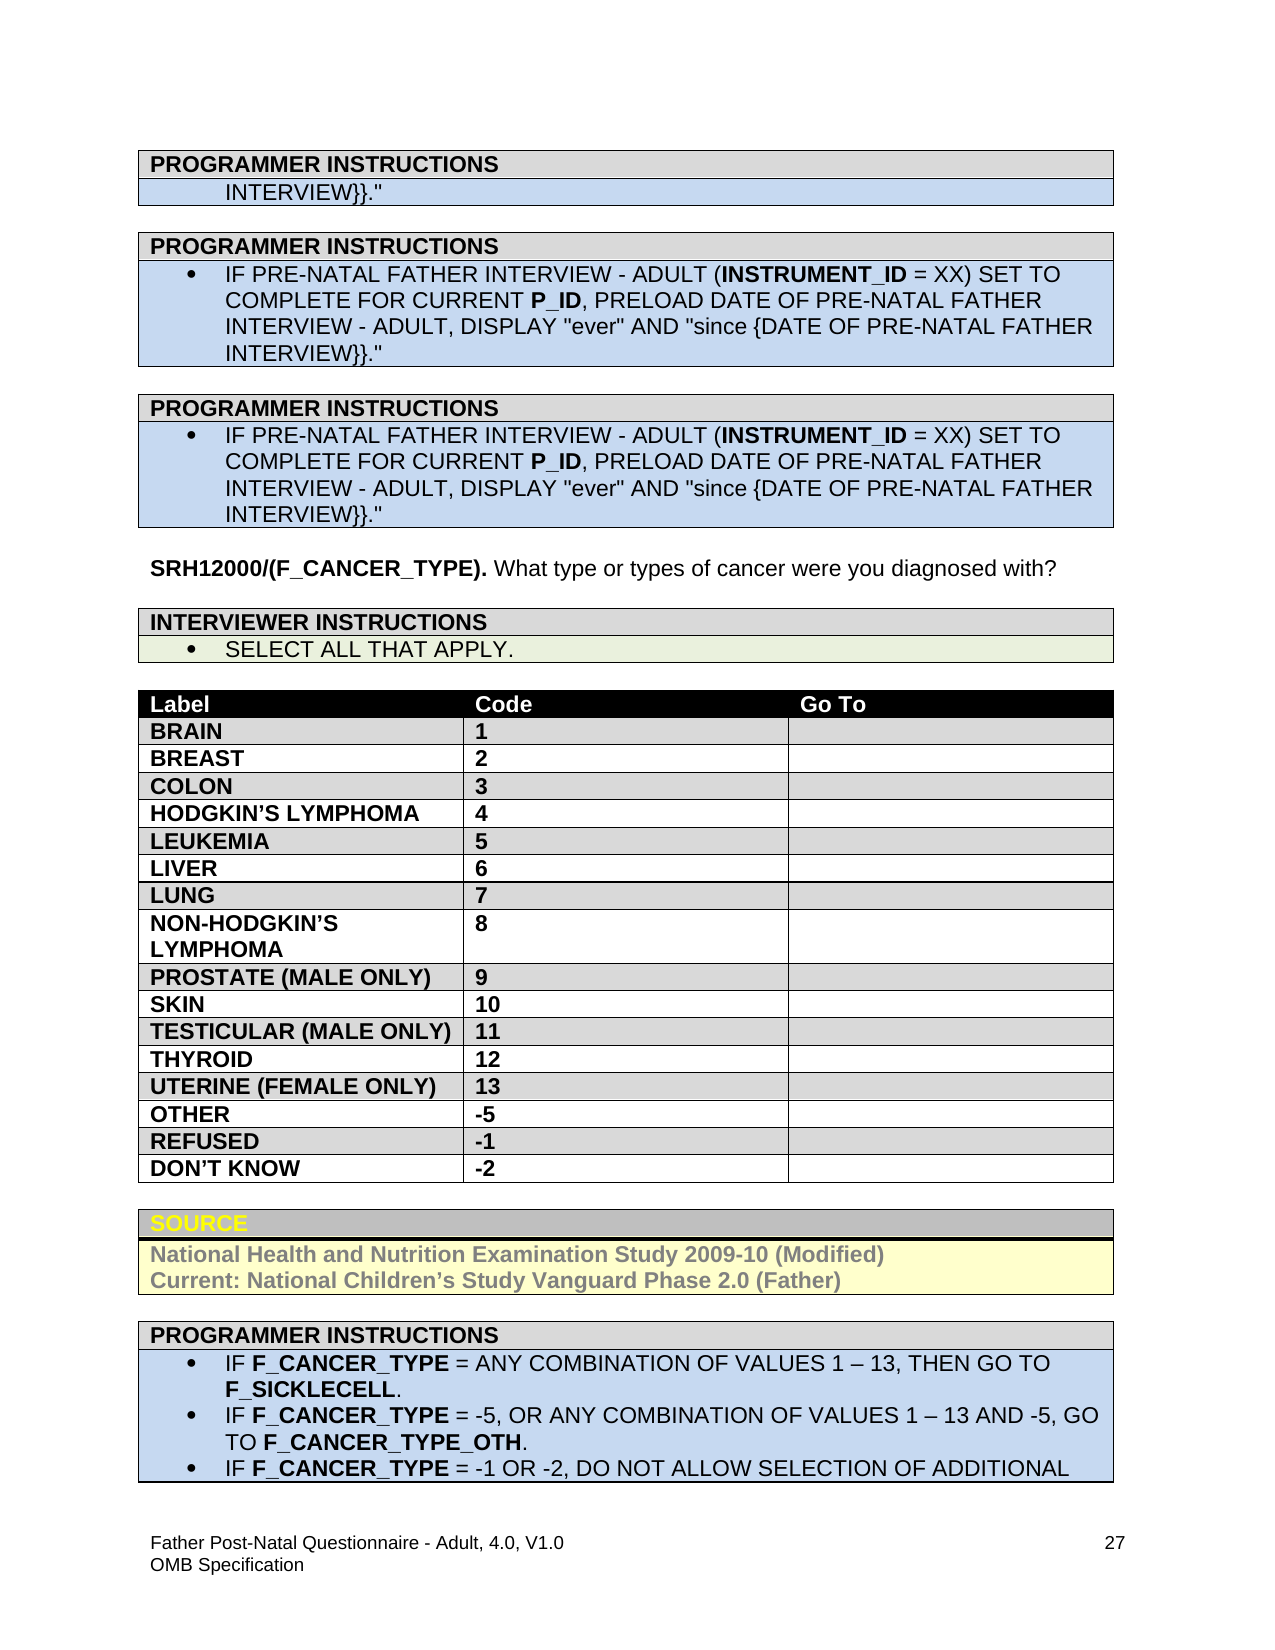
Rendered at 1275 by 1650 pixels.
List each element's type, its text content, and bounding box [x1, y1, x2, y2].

table_cell 5 [464, 828, 788, 854]
table_cell BREAST [139, 745, 463, 772]
table_header SOURCE [139, 1210, 1113, 1236]
table_cell -1 [464, 1128, 788, 1154]
table_cell 3 [464, 773, 788, 799]
table_cell [789, 883, 1113, 909]
table_cell TESTICULAR (MALE ONLY) [139, 1018, 463, 1045]
table_cell [789, 745, 1113, 772]
table_cell COLON [139, 773, 463, 799]
table_cell 8 [464, 910, 788, 962]
table_cell [789, 1101, 1113, 1127]
table_cell -2 [464, 1155, 788, 1182]
table_cell LIVER [139, 855, 463, 881]
table_cell HODGKIN’S LYMPHOMA [139, 800, 463, 827]
table_cell [789, 1128, 1113, 1154]
table_cell 9 [464, 964, 788, 990]
table_cell 4 [464, 800, 788, 827]
table_cell 13 [464, 1073, 788, 1099]
table_cell [789, 855, 1113, 881]
table_cell [789, 964, 1113, 990]
table_header INTERVIEWER INSTRUCTIONS [139, 609, 1113, 635]
table_cell 2 [464, 745, 788, 772]
table_cell REFUSED [139, 1128, 463, 1154]
table_cell THYROID [139, 1046, 463, 1072]
table_header Go To [789, 691, 1113, 717]
table_cell [789, 910, 1113, 962]
table_cell LEUKEMIA [139, 828, 463, 854]
table_cell [789, 1018, 1113, 1045]
table_cell PROSTATE (MALE ONLY) [139, 964, 463, 990]
table_header PROGRAMMER INSTRUCTIONS [139, 395, 1113, 421]
table_cell UTERINE (FEMALE ONLY) [139, 1073, 463, 1099]
text SRH12000/(F_CANCER_TYPE). What type or types of cancer were you diagnosed with? [150, 555, 1125, 581]
table_header Label [139, 691, 463, 717]
table_cell 12 [464, 1046, 788, 1072]
table_cell 6 [464, 855, 788, 881]
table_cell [139, 1350, 1113, 1481]
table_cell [139, 179, 1113, 205]
table_cell 11 [464, 1018, 788, 1045]
table_cell [789, 828, 1113, 854]
table_cell SKIN [139, 991, 463, 1017]
table_cell [789, 991, 1113, 1017]
table_cell SELECT ALL THAT APPLY. [139, 636, 1113, 662]
table_cell 1 [464, 718, 788, 744]
table_cell OTHER [139, 1101, 463, 1127]
table_cell 10 [464, 991, 788, 1017]
table_cell [789, 1073, 1113, 1099]
table_cell [789, 718, 1113, 744]
table_cell LUNG [139, 883, 463, 909]
table_cell [789, 773, 1113, 799]
table_header PROGRAMMER INSTRUCTIONS [139, 233, 1113, 259]
table_cell [789, 1046, 1113, 1072]
table_cell BRAIN [139, 718, 463, 744]
table_header PROGRAMMER INSTRUCTIONS [139, 151, 1113, 177]
table_cell DON’T KNOW [139, 1155, 463, 1182]
table_cell National Health and Nutrition Examination Study 2009-10 (Modified) Current: National Children’s Study Vanguard Phase 2.0 (Father) [139, 1241, 1113, 1294]
table_cell NON-HODGKIN’S LYMPHOMA [139, 910, 463, 962]
table_cell -5 [464, 1101, 788, 1127]
table_cell [789, 800, 1113, 827]
table_header Code [464, 691, 788, 717]
table_cell 7 [464, 883, 788, 909]
table_header PROGRAMMER INSTRUCTIONS [139, 1322, 1113, 1349]
table_cell [789, 1155, 1113, 1182]
